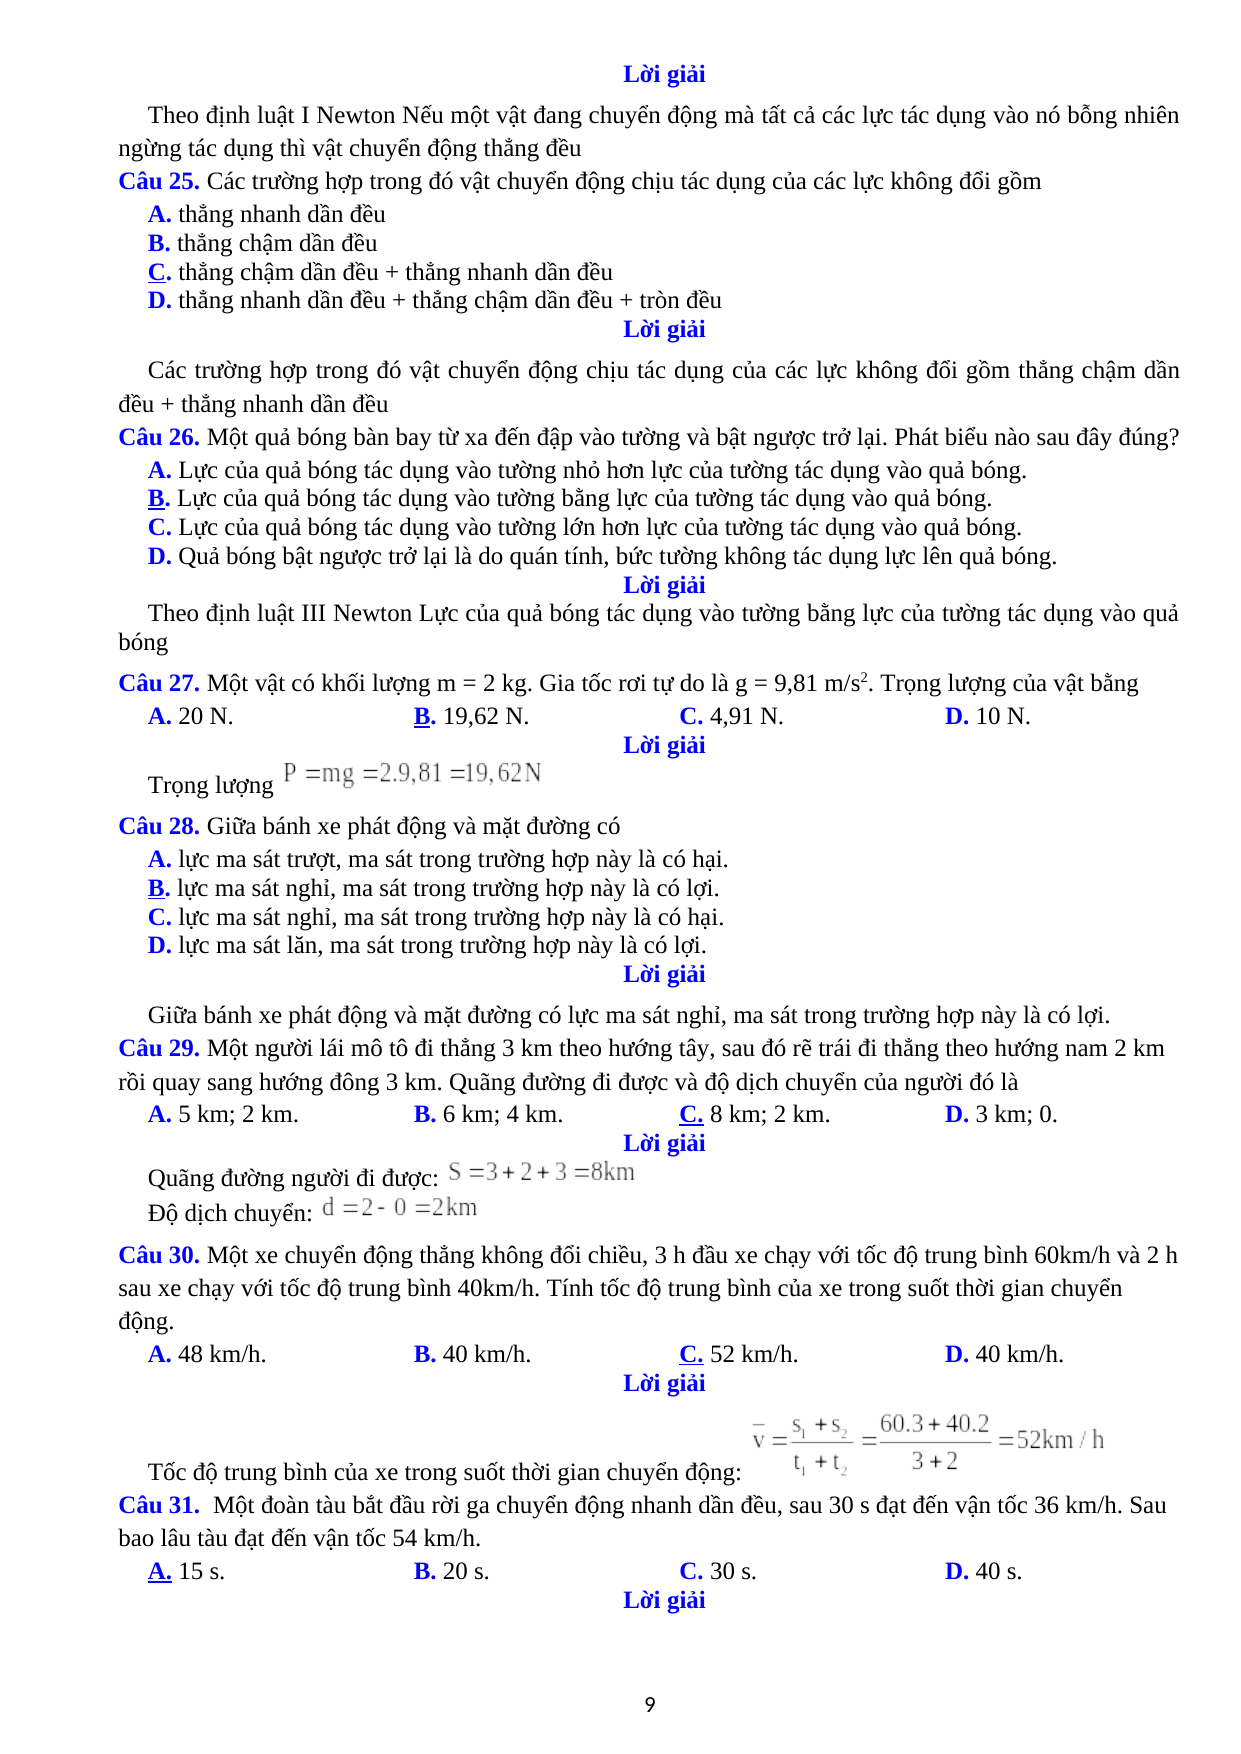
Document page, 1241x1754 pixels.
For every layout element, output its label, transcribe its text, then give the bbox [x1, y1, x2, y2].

list Tốc độ trung bình của xe trong suốt thời gian chuyển động: [118, 1409, 1181, 1486]
list Các trường hợp trong đó vật chuyển động chịu tác dụng của các lực không đổi gồm thẳng chậm dần đều + thẳng nhanh dần đều [118, 356, 1181, 417]
text Theo định luật III Newton Lực của quả bóng tác dụng vào tường bằng lực của tường tác dụng vào quả bóng [118, 598, 1181, 656]
text A. 5 km; 2 km. B. 6 km; 4 km. C. 8 km; 2 km. D. 3 km; 0. [118, 1099, 1181, 1128]
list Một đoàn tàu bắt đầu rời ga chuyển động nhanh dần đều, sau 30 s đạt đến vận tốc 36 km/h. Sau bao lâu tàu đạt đến vận tốc 54 km/h. [118, 1490, 1181, 1552]
text Độ dịch chuyển: [118, 1192, 1181, 1227]
text A. 48 km/h. B. 40 km/h. C. 52 km/h. D. 40 km/h. [118, 1339, 1181, 1368]
text B. lực ma sát nghỉ, ma sát trong trường hợp này là có lợi. [118, 873, 1181, 902]
list Các trường hợp trong đó vật chuyển động chịu tác dụng của các lực không đổi gồm [118, 166, 1181, 195]
text A. lực ma sát trượt, ma sát trong trường hợp này là có hại. [118, 844, 1181, 873]
list Giữa bánh xe phát động và mặt đường có lực ma sát nghỉ, ma sát trong trường hợp này là có lợi. [118, 1001, 1181, 1029]
list Một xe chuyển động thẳng không đổi chiều, 3 h đầu xe chạy với tốc độ trung bình 60km/h và 2 h sau xe chạy với tốc độ trung bình 40km/h. Tính tốc độ trung bình của xe trong suốt thời gian chuyển động. [118, 1240, 1181, 1334]
list Theo định luật I Newton Nếu một vật đang chuyển động mà tất cả các lực tác dụng vào nó bỗng nhiên ngừng tác dụng thì vật chuyển động thẳng đều [118, 100, 1181, 162]
text Trọng lượng [118, 759, 1181, 799]
text Lời giải [118, 959, 1181, 988]
text B. thẳng chậm dần đều [118, 228, 1181, 257]
text Lời giải [118, 1585, 1181, 1614]
text D. thẳng nhanh dần đều + thẳng chậm dần đều + tròn đều [118, 286, 1181, 314]
text A. thẳng nhanh dần đều [118, 199, 1181, 228]
text C. thẳng chậm dần đều + thẳng nhanh dần đều [118, 257, 1181, 286]
list Một quả bóng bàn bay từ xa đến đập vào tường và bật ngược trở lại. Phát biểu nào sau đây đúng? [118, 422, 1181, 450]
text C. lực ma sát nghỉ, ma sát trong trường hợp này là có hại. [118, 902, 1181, 931]
text B. Lực của quả bóng tác dụng vào tường bằng lực của tường tác dụng vào quả bóng. [118, 483, 1181, 512]
text Lời giải [118, 570, 1181, 598]
text A. 20 N. B. 19,62 N. C. 4,91 N. D. 10 N. [118, 701, 1181, 730]
text D. Quả bóng bật ngược trở lại là do quán tính, bức tường không tác dụng lực lên quả bóng. [118, 541, 1181, 570]
list Giữa bánh xe phát động và mặt đường có [118, 811, 1181, 840]
list Một người lái mô tô đi thẳng 3 km theo hướng tây, sau đó rẽ trái đi thẳng theo hướng nam 2 km rồi quay sang hướng đông 3 km. Quãng đường đi được và độ dịch chuyển của người đó là [118, 1033, 1181, 1095]
list Một vật có khối lượng m = 2 kg. Gia tốc rơi tự do là g = 9,81 m/s2. Trọng lượng của vật bằng [118, 668, 1181, 697]
text A. Lực của quả bóng tác dụng vào tường nhỏ hơn lực của tường tác dụng vào quả bóng. [118, 455, 1181, 483]
text C. Lực của quả bóng tác dụng vào tường lớn hơn lực của tường tác dụng vào quả bóng. [118, 512, 1181, 541]
text Lời giải [118, 59, 1181, 88]
text Lời giải [118, 1368, 1181, 1396]
text D. lực ma sát lăn, ma sát trong trường hợp này là có lợi. [118, 931, 1181, 959]
text Lời giải [118, 730, 1181, 759]
text Lời giải [118, 314, 1181, 343]
text Lời giải [118, 1128, 1181, 1157]
text A. 15 s. B. 20 s. C. 30 s. D. 40 s. [118, 1556, 1181, 1585]
text Quãng đường người đi được: [118, 1157, 1181, 1192]
